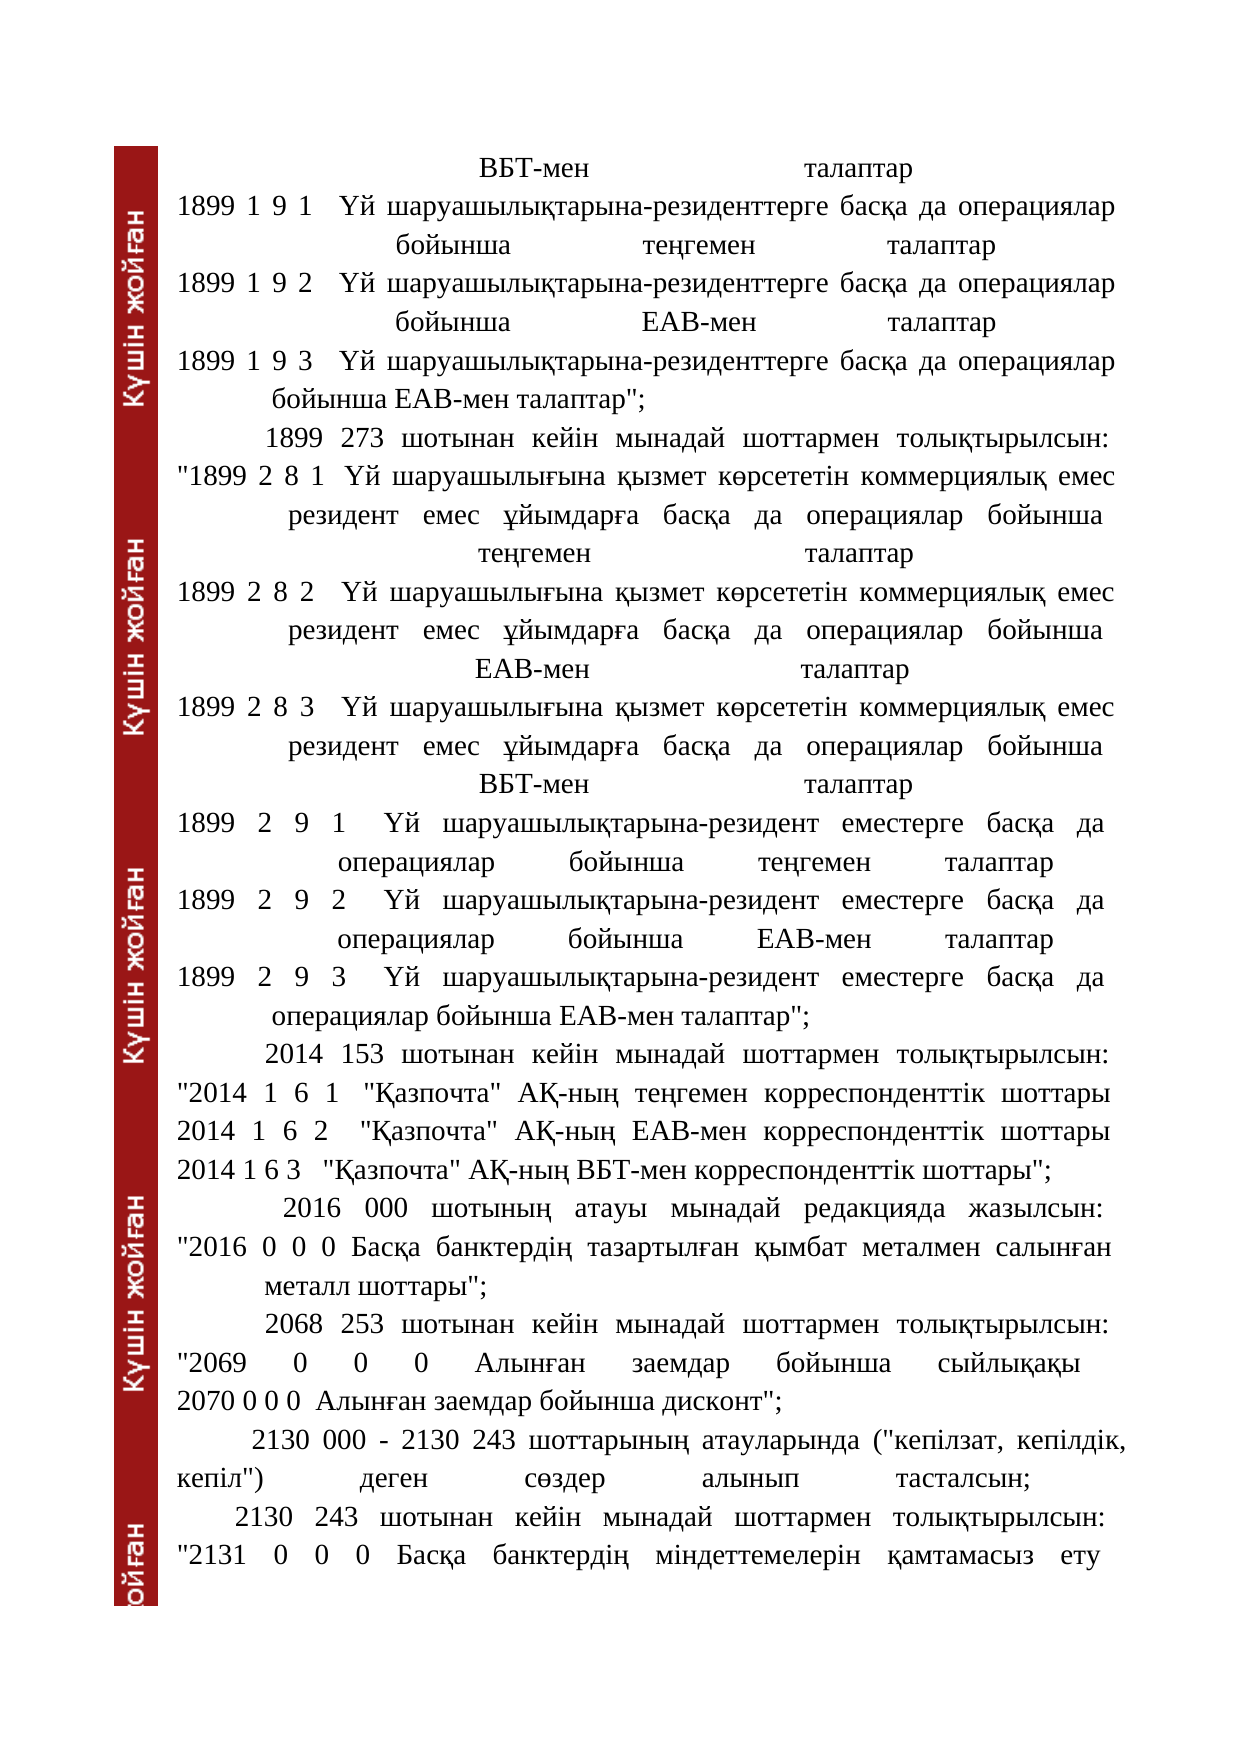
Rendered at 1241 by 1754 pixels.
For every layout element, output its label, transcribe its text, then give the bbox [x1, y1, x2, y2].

text 2016 000 шотының атауы мынадай редакцияда жазылсын: "2016 0 0 0 Басқа банктердің тазартылған қымбат металмен салынған металл шоттары"; [112, 1191, 1128, 1301]
picture [114, 1417, 158, 1422]
picture [114, 1031, 158, 1036]
picture [114, 1571, 158, 1606]
picture [114, 1186, 158, 1191]
picture [114, 146, 158, 150]
text 1899 273 шотынан кейін мынадай шоттармен толықтырылсын: "1899 2 8 1 Үй шаруашылығына қызмет көрсететін коммерциялық емес резидент емес ұйымдарға басқа да операциялар бойынша теңгемен талаптар 1899 2 8 2 Үй шаруашылығына қызмет көрсететін коммерциялық емес резидент емес ұйымдарға басқа да операциялар бойынша ЕАВ-мен талаптар 1899 2 8 3 Үй шаруашылығына қызмет көрсететін коммерциялық емес резидент емес ұйымдарға басқа да операциялар бойынша ВБТ-мен талаптар 1899 2 9 1 Үй шаруашылықтарына-резидент еместерге басқа да операциялар бойынша теңгемен талаптар 1899 2 9 2 Үй шаруашылықтарына-резидент еместерге басқа да операциялар бойынша ЕАВ-мен талаптар 1899 2 9 3 Үй шаруашылықтарына-резидент еместерге басқа да операциялар бойынша ЕАВ-мен талаптар"; [112, 420, 1128, 1031]
text 2068 253 шотынан кейін мынадай шоттармен толықтырылсын: "2069 0 0 0 Алынған заемдар бойынша сыйлықақы 2070 0 0 0 Алынған заемдар бойынша дисконт"; [112, 1306, 1128, 1417]
text 2014 153 шотынан кейін мынадай шоттармен толықтырылсын: "2014 1 6 1 "Қазпочта" АҚ-ның теңгемен корреспонденттік шоттары 2014 1 6 2 "Қазпочта" АҚ-ның ЕАВ-мен корреспонденттік шоттары 2014 1 6 3 "Қазпочта" АҚ-ның ВБТ-мен корреспонденттік шоттары"; [112, 1036, 1128, 1186]
picture [114, 415, 158, 420]
picture [114, 1301, 158, 1306]
